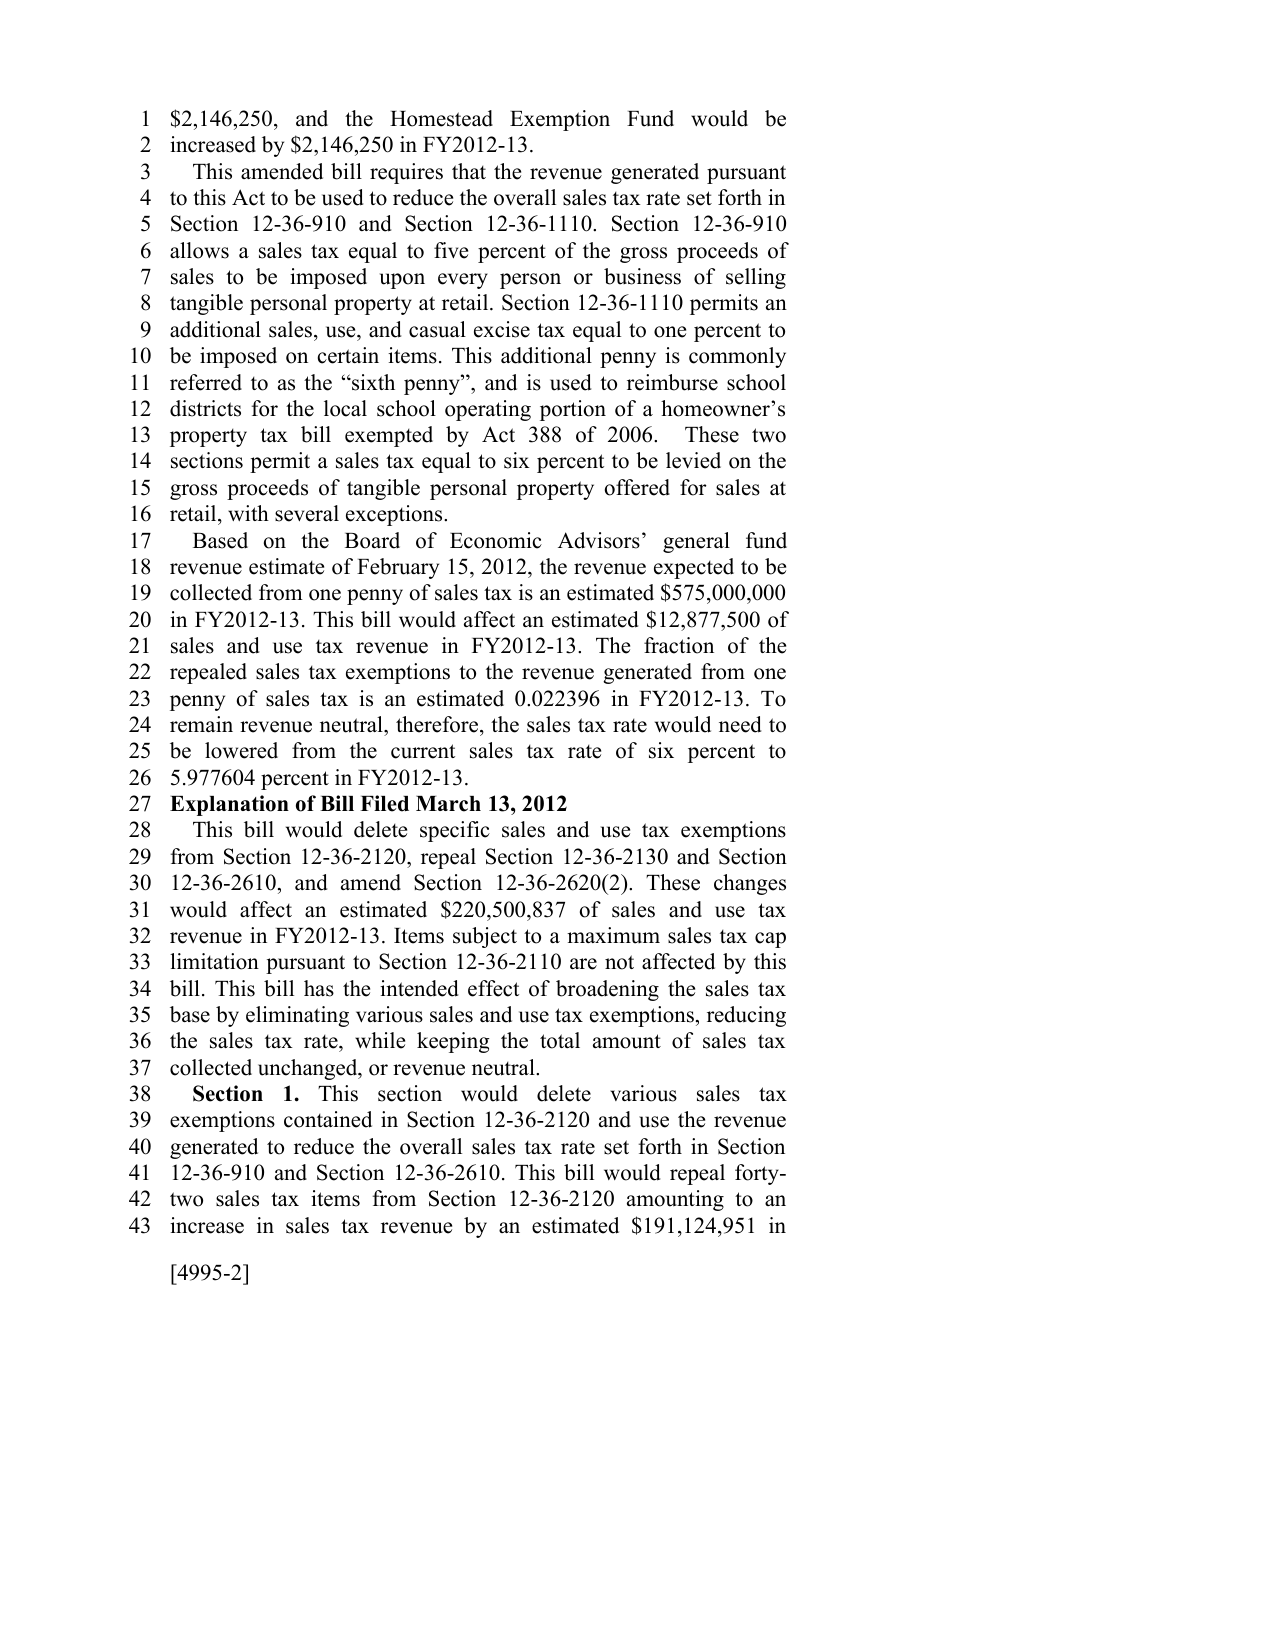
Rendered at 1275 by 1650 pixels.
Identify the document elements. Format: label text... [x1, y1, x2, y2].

text This bill would delete specific sales and use tax exemptions from Section 12-36-2120, repeal Section 12-36-2130 and Section 12-36-2610, and amend Section 12-36-2620(2). These changes would affect an estimated $220,500,837 of sales and use tax revenue in FY2012-13. Items subject to a maximum sales tax cap limitation pursuant to Section 12-36-2110 are not affected by this bill. This bill has the intended effect of broadening the sales tax base by eliminating various sales and use tax exemptions, reducing the sales tax rate, while keeping the total amount of sales tax collected unchanged, or revenue neutral. [169, 817, 787, 1080]
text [169, 1080, 787, 1238]
text This amended bill requires that the revenue generated pursuant to this Act to be used to reduce the overall sales tax rate set forth in Section 12-36-910 and Section 12-36-1110. Section 12-36-910 allows a sales tax equal to five percent of the gross proceeds of sales to be imposed upon every person or business of selling tangible personal property at retail. Section 12-36-1110 permits an additional sales, use, and casual excise tax equal to one percent to be imposed on certain items. This additional penny is commonly referred to as the “sixth penny”, and is used to reimburse school districts for the local school operating portion of a homeowner’s property tax bill exempted by Act 388 of 2006. These two sections permit a sales tax equal to six percent to be levied on the gross proceeds of tangible personal property offered for sales at retail, with several exceptions. [169, 158, 787, 527]
text Based on the Board of Economic Advisors’ general fund revenue estimate of February 15, 2012, the revenue expected to be collected from one penny of sales tax is an estimated $575,000,000 in FY2012-13. This bill would affect an estimated $12,877,500 of sales and use tax revenue in FY2012-13. The fraction of the repealed sales tax exemptions to the revenue generated from one penny of sales tax is an estimated 0.022396 in FY2012-13. To remain revenue neutral, therefore, the sales tax rate would need to be lowered from the current sales tax rate of six percent to 5.977604 percent in FY2012-13. [169, 527, 787, 790]
text Explanation of Bill Filed March 13, 2012 [169, 790, 787, 817]
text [169, 105, 787, 158]
